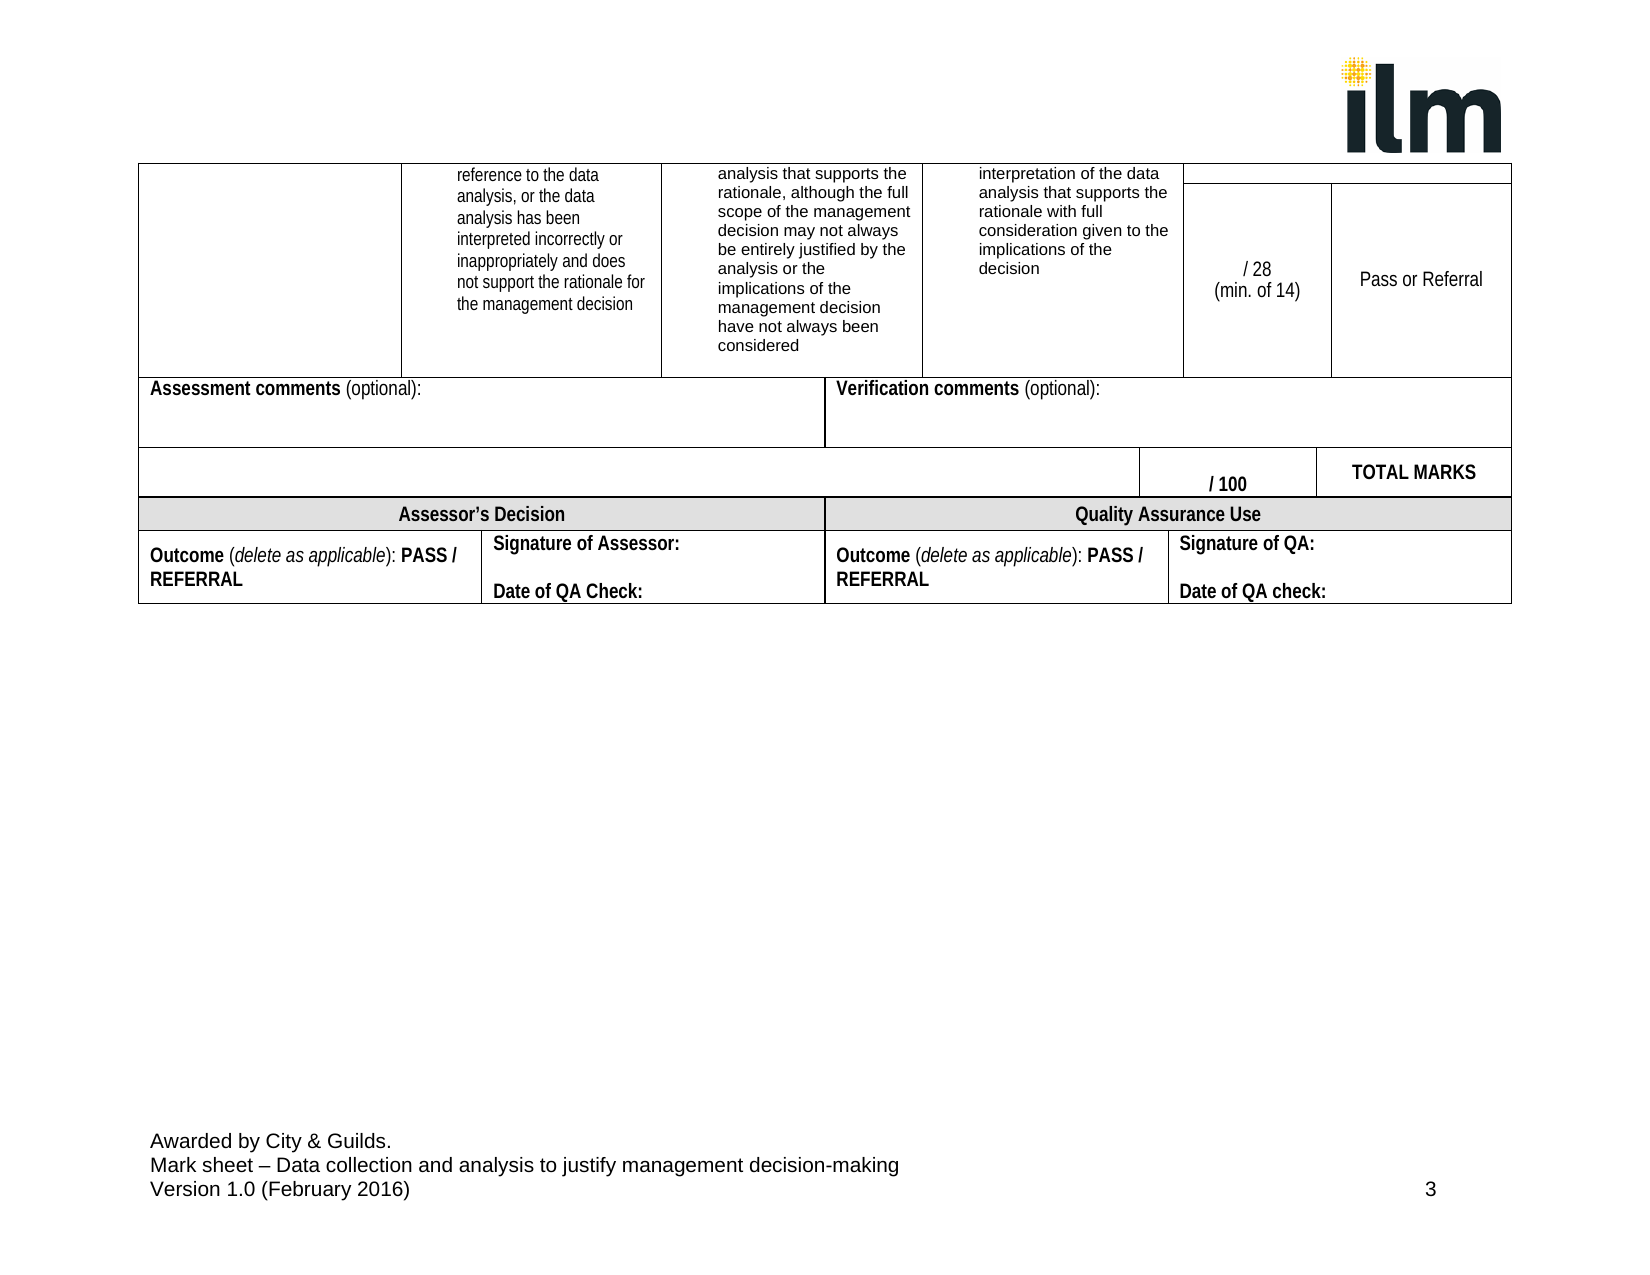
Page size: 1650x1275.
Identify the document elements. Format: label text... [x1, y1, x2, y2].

table_cell Verification comments (optional): [826, 378, 1511, 447]
table_cell Outcome (delete as applicable): PASS / REFERRAL [826, 531, 1168, 603]
table_cell Signature of Assessor: Date of QA Check: [482, 531, 824, 603]
picture [1341, 57, 1501, 153]
table_cell [139, 448, 1139, 496]
table_cell Signature of QA: Date of QA check: [1169, 531, 1511, 603]
table_cell TOTAL MARKS [1317, 448, 1511, 496]
table_header Assessor’s Decision [139, 498, 824, 530]
table_cell / 100 [1140, 448, 1316, 496]
table_cell Pass or Referral [1332, 184, 1511, 377]
table_cell Assessment comments (optional): [139, 378, 824, 447]
table_header Quality Assurance Use [826, 498, 1511, 530]
table_cell / 28 (min. of 14) [1184, 184, 1331, 377]
table_cell Outcome (delete as applicable): PASS / REFERRAL [139, 531, 481, 603]
